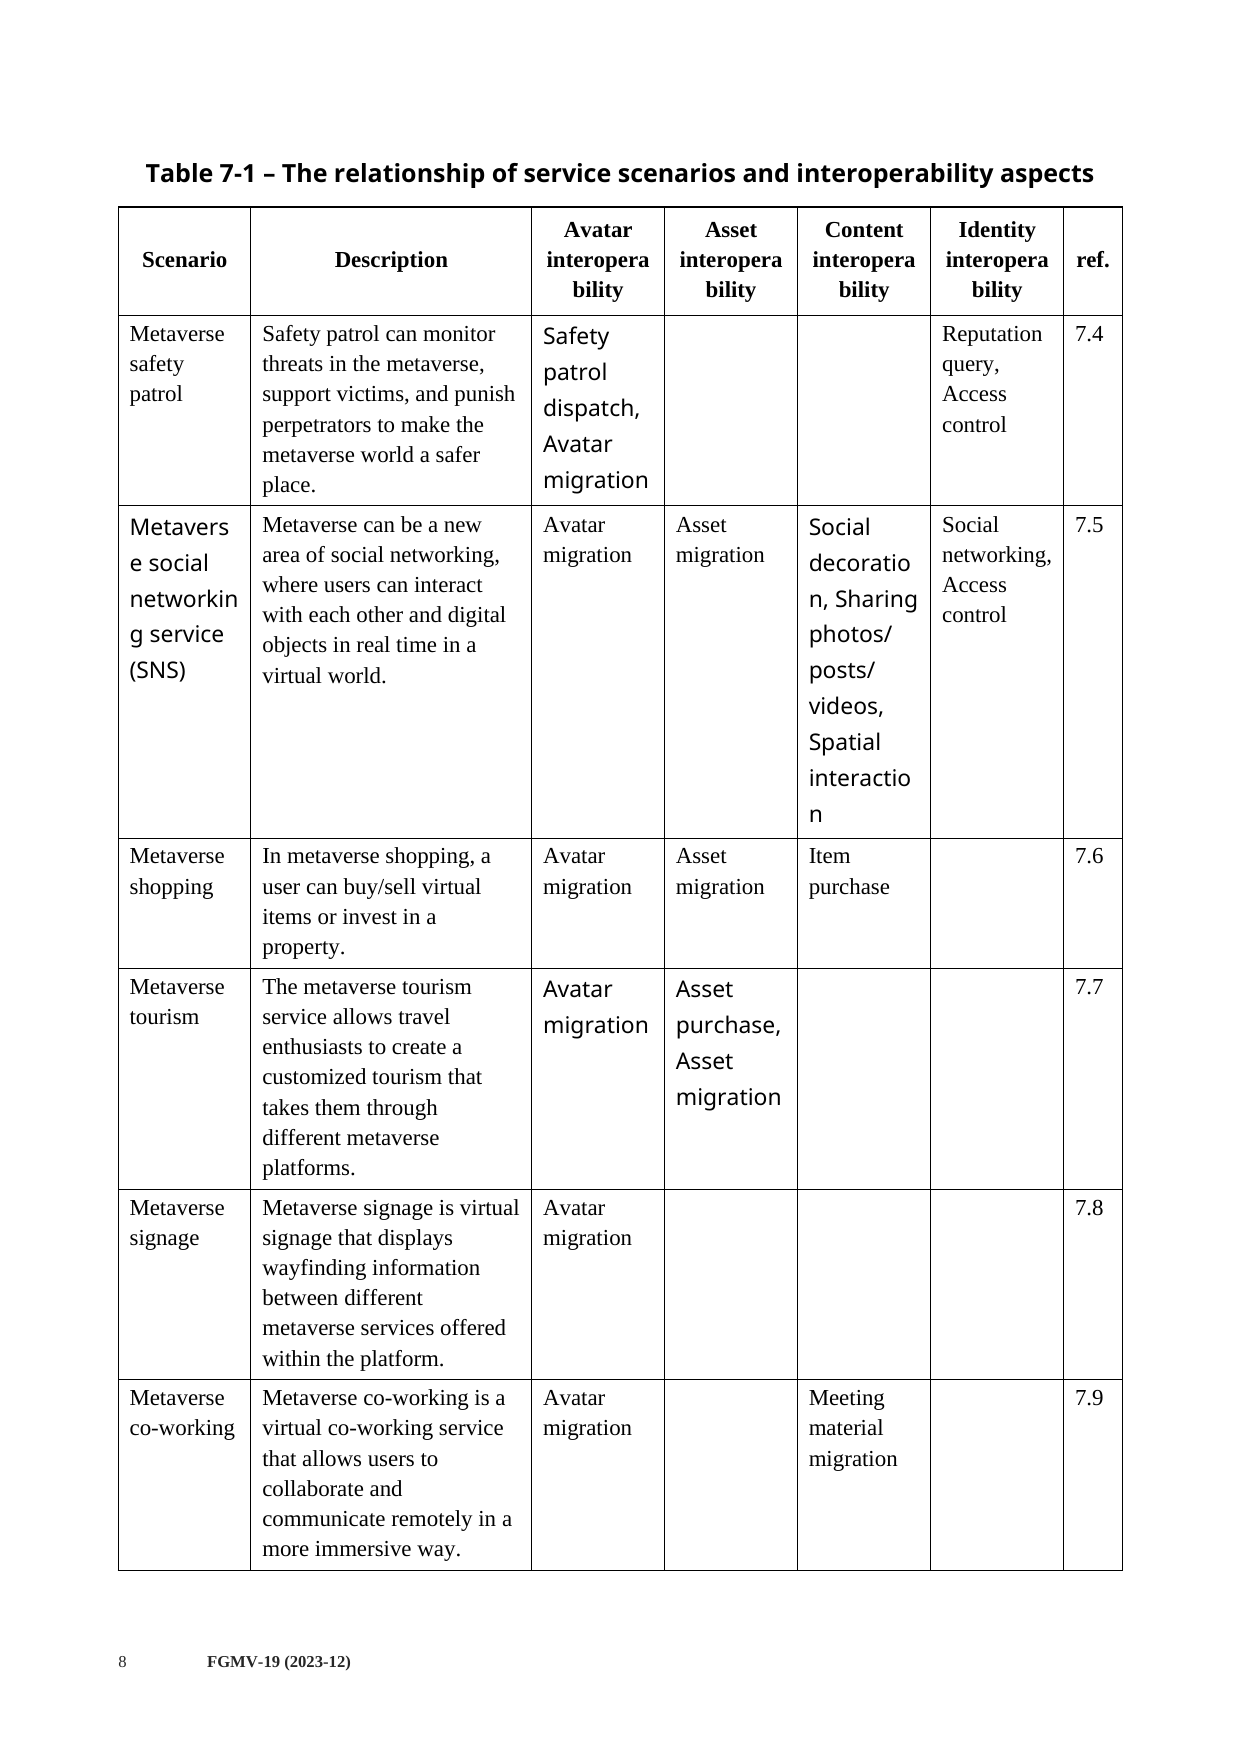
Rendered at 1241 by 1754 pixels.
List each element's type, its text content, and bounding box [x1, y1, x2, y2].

table_cell Asset purchase, Asset migration [665, 969, 797, 1188]
table_cell Safety patrol dispatch, Avatar migration [532, 316, 664, 505]
table_cell Avatar migration [532, 506, 664, 837]
table_cell Item purchase [798, 839, 930, 968]
table_cell 7.8 [1064, 1190, 1122, 1379]
table_cell Avatar migration [532, 1380, 664, 1570]
table_cell In metaverse shopping, a user can buy/sell virtual items or invest in a property. [251, 839, 531, 968]
table_cell 7.6 [1064, 839, 1122, 968]
table_cell [798, 1190, 930, 1379]
table_cell Metaverse co-working [119, 1380, 250, 1570]
table_cell Metaverse co-working is a virtual co-working service that allows users to collaborate and communicate remotely in a more immersive way. [251, 1380, 531, 1570]
table_cell Metaverse signage [119, 1190, 250, 1379]
table_cell Safety patrol can monitor threats in the metaverse, support victims, and punish perpetrators to make the metaverse world a safer place. [251, 316, 531, 505]
table_cell Metaverse tourism [119, 969, 250, 1188]
table_cell Metaverse safety patrol [119, 316, 250, 505]
table_cell Content interoperability [798, 208, 930, 315]
table_cell ref. [1064, 208, 1122, 315]
table_cell [665, 316, 797, 505]
table_cell [931, 1190, 1063, 1379]
table_cell 7.9 [1064, 1380, 1122, 1570]
table_cell Avatar migration [532, 839, 664, 968]
table_cell Asset migration [665, 839, 797, 968]
table_cell Asset migration [665, 506, 797, 837]
table_cell Metaverse can be a new area of social networking, where users can interact with each other and digital objects in real time in a virtual world. [251, 506, 531, 837]
table_cell Metaverse social networking service (SNS) [119, 506, 250, 837]
table_cell Meeting material migration [798, 1380, 930, 1570]
table_cell Avatar interoperability [532, 208, 664, 315]
table_cell Metaverse shopping [119, 839, 250, 968]
table_cell 7.4 [1064, 316, 1122, 505]
table_cell [798, 969, 930, 1188]
table_cell [931, 839, 1063, 968]
table_cell Avatar migration [532, 1190, 664, 1379]
table_header Table 7-1 – The relationship of service scenarios and interoperability aspects [118, 118, 1122, 206]
table_cell Avatar migration [532, 969, 664, 1188]
table_cell [665, 1380, 797, 1570]
table_cell 7.5 [1064, 506, 1122, 837]
table_cell Scenario [119, 208, 250, 315]
table_cell Description [251, 208, 531, 315]
table_cell Social decoration, Sharing photos/ posts/ videos, Spatial interaction [798, 506, 930, 837]
table_cell 7.7 [1064, 969, 1122, 1188]
table_cell Social networking, Access control [931, 506, 1063, 837]
table_cell [798, 316, 930, 505]
table_cell [931, 969, 1063, 1188]
table_cell Reputation query, Access control [931, 316, 1063, 505]
table_cell [665, 1190, 797, 1379]
table_cell [931, 1380, 1063, 1570]
table_cell Asset interoperability [665, 208, 797, 315]
table_cell Identity interoperability [931, 208, 1063, 315]
table_cell Metaverse signage is virtual signage that displays wayfinding information between different metaverse services offered within the platform. [251, 1190, 531, 1379]
table_cell The metaverse tourism service allows travel enthusiasts to create a customized tourism that takes them through different metaverse platforms. [251, 969, 531, 1188]
